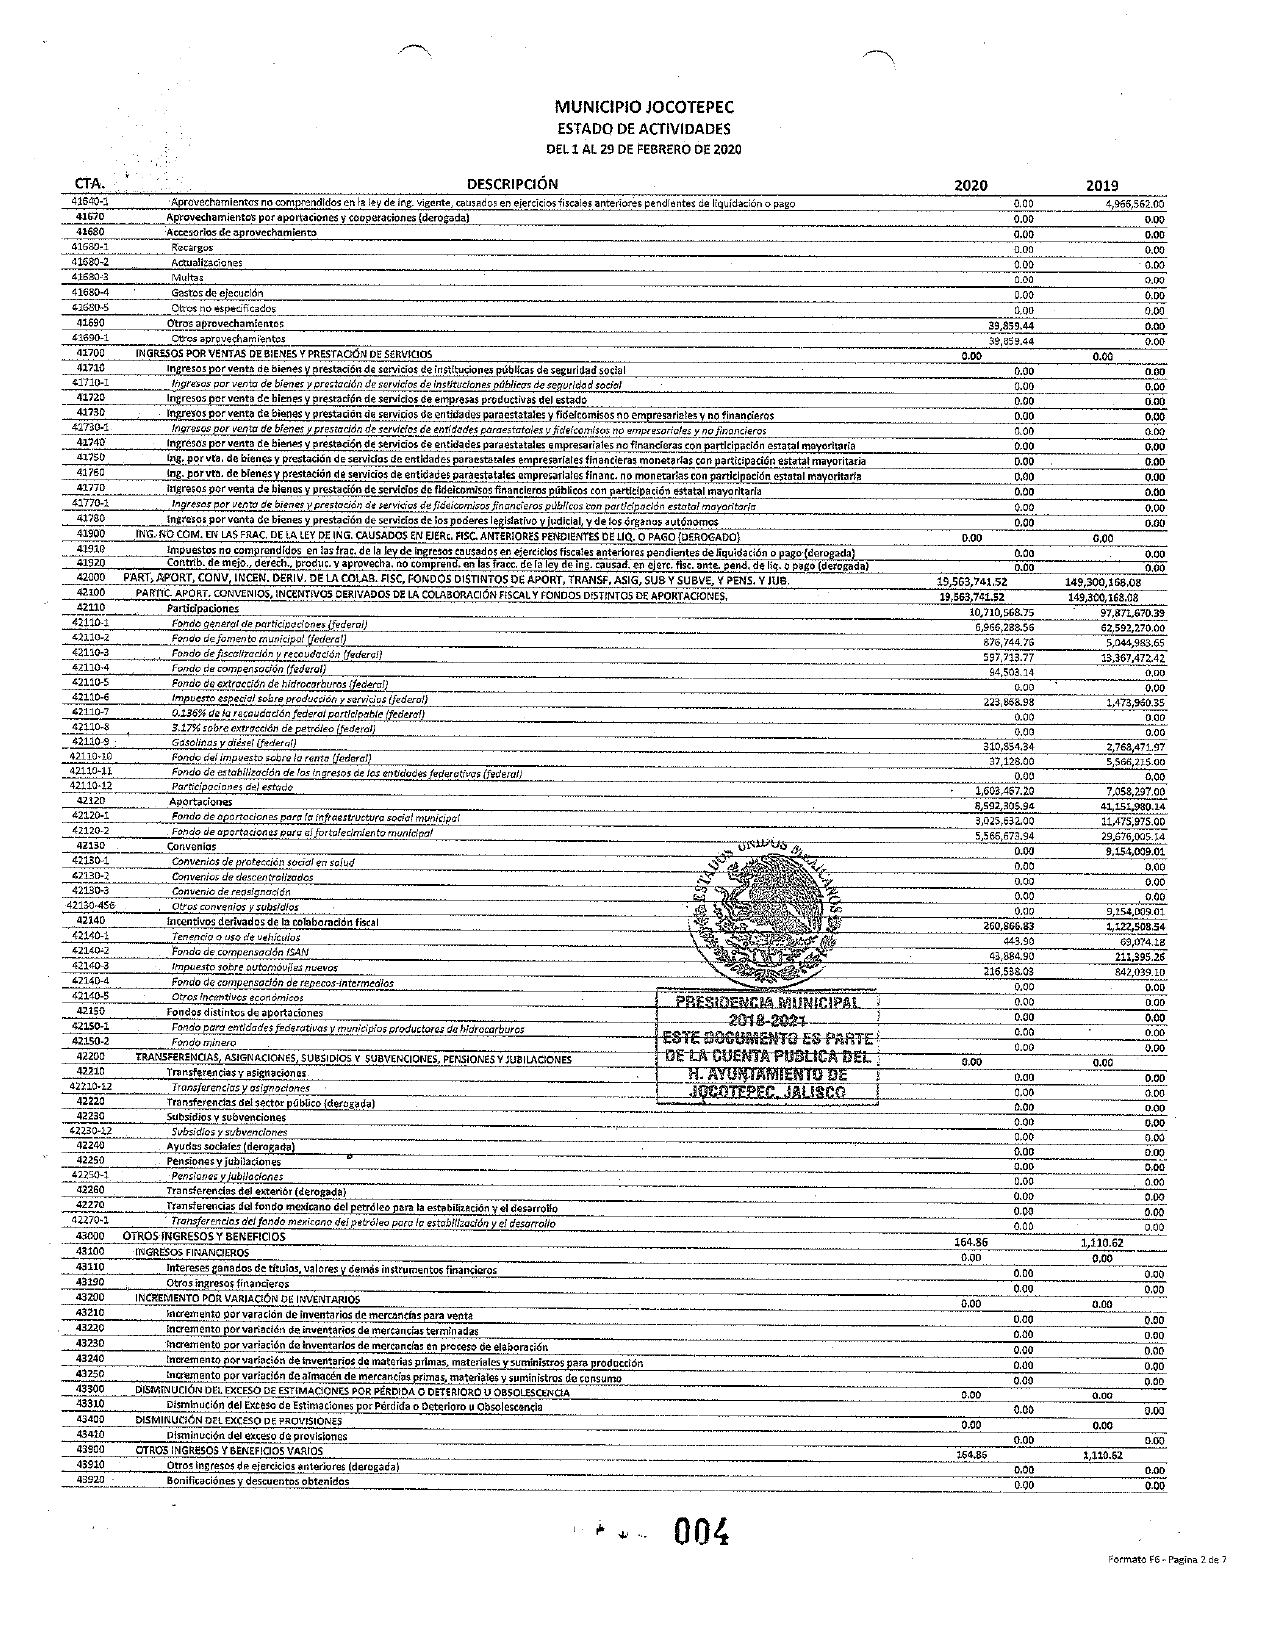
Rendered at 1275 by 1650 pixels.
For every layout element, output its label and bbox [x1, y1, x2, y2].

picture [34, 14, 1226, 1565]
